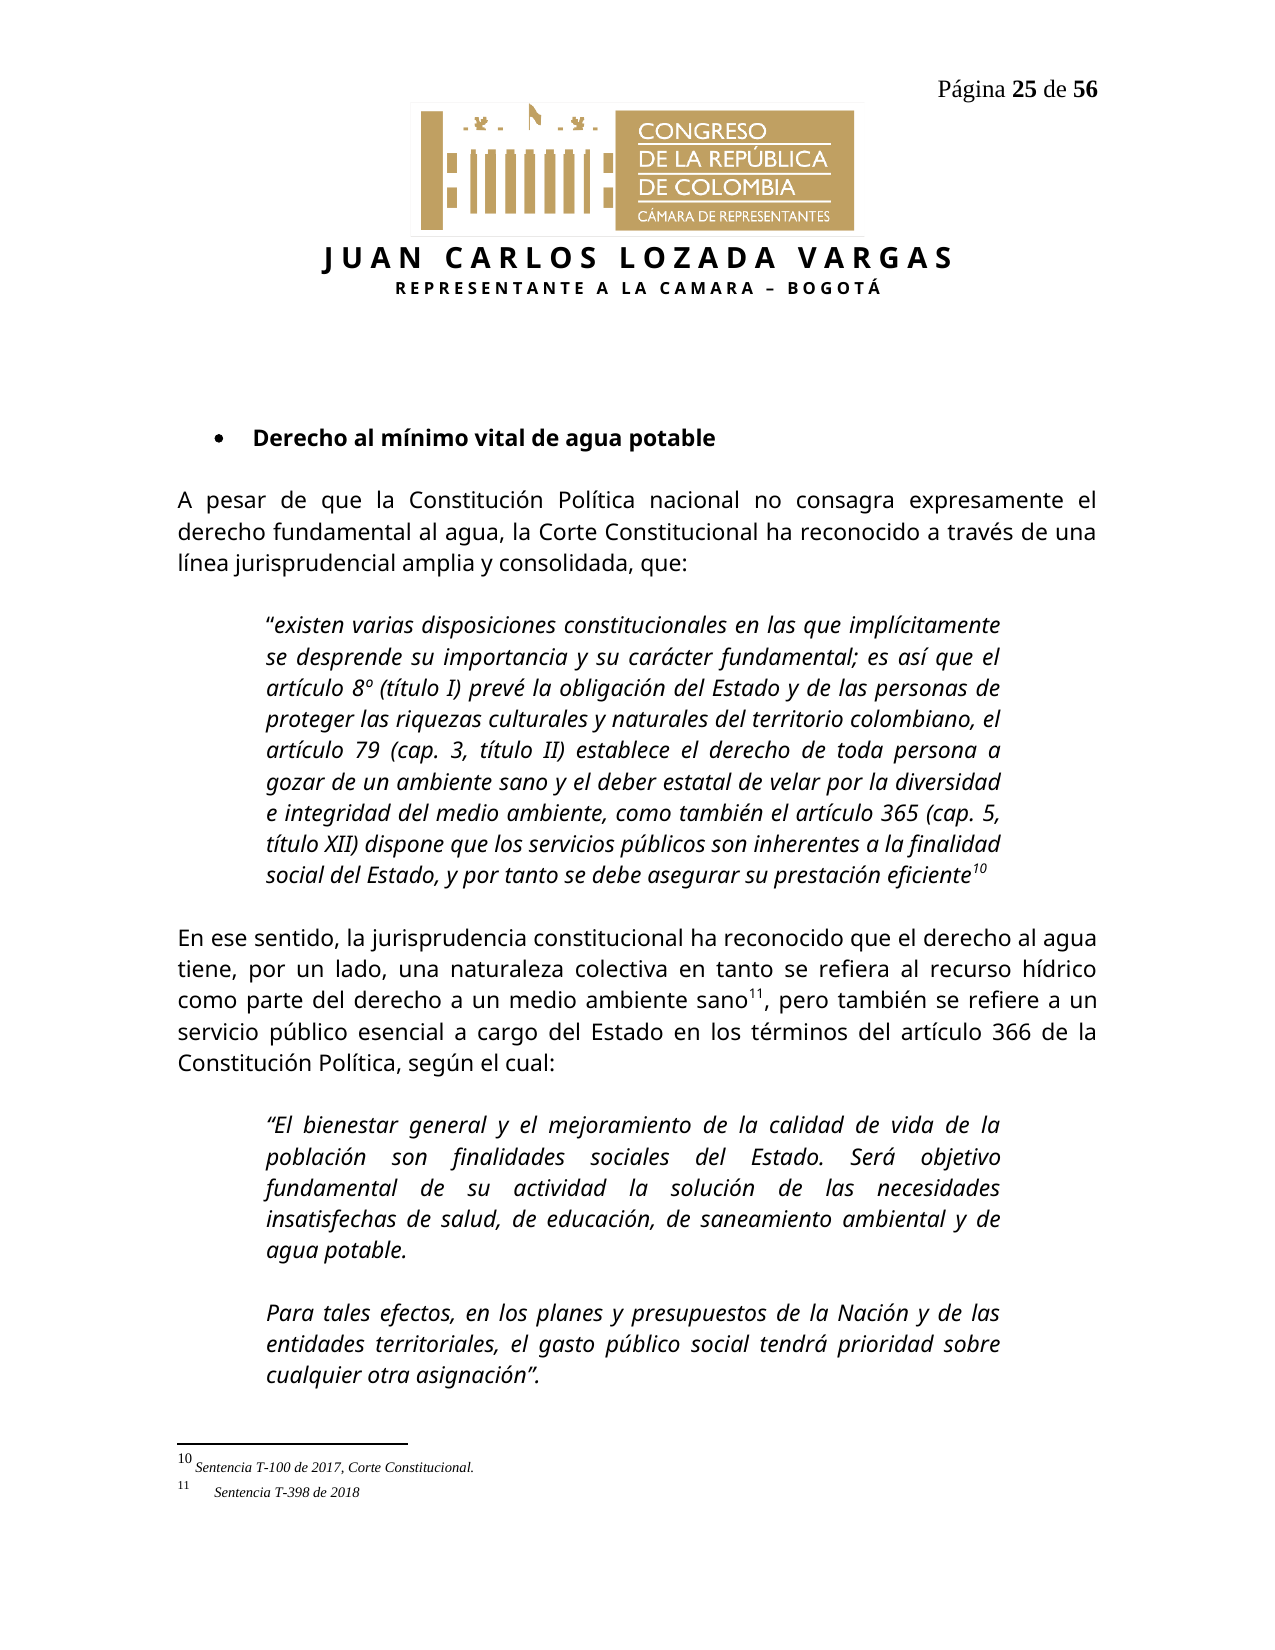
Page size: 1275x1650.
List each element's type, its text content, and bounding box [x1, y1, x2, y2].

text “El bienestar general y el mejoramiento de la calidad de vida de la población son finalidades sociales del Estado. Será objetivo fundamental de su actividad la solución de las necesidades insatisfechas de salud, de educación, de saneamiento ambiental y de agua potable. [266, 1109, 1004, 1266]
text Para tales efectos, en los planes y presupuestos de la Nación y de las entidades territoriales, el gasto público social tendrá prioridad sobre cualquier otra asignación”. [266, 1297, 1004, 1391]
text “existen varias disposiciones constitucionales en las que implícitamente se desprende su importancia y su carácter fundamental; es así que el artículo 8º (título I) prevé la obligación del Estado y de las personas de proteger las riquezas culturales y naturales del territorio colombiano, el artículo 79 (cap. 3, título II) establece el derecho de toda persona a gozar de un ambiente sano y el deber estatal de velar por la diversidad e integridad del medio ambiente, como también el artículo 365 (cap. 5, título XII) dispone que los servicios públicos son inherentes a la finalidad social del Estado, y por tanto se debe asegurar su prestación eficiente [266, 609, 1004, 891]
text A pesar de que la Constitución Política nacional no consagra expresamente el derecho fundamental al agua, la Corte Constitucional ha reconocido a través de una línea jurisprudencial amplia y consolidada, que: [177, 484, 1098, 578]
picture [410, 102, 865, 237]
list Derecho al mínimo vital de agua potable [215, 422, 1098, 453]
text En ese sentido, la jurisprudencia constitucional ha reconocido que el derecho al agua tiene, por un lado, una naturaleza colectiva en tanto se refiera al recurso hídrico como parte del derecho a un medio ambiente sano, pero también se refiere a un servicio público esencial a cargo del Estado en los términos del artículo 366 de la Constitución Política, según el cual: [177, 922, 1098, 1078]
